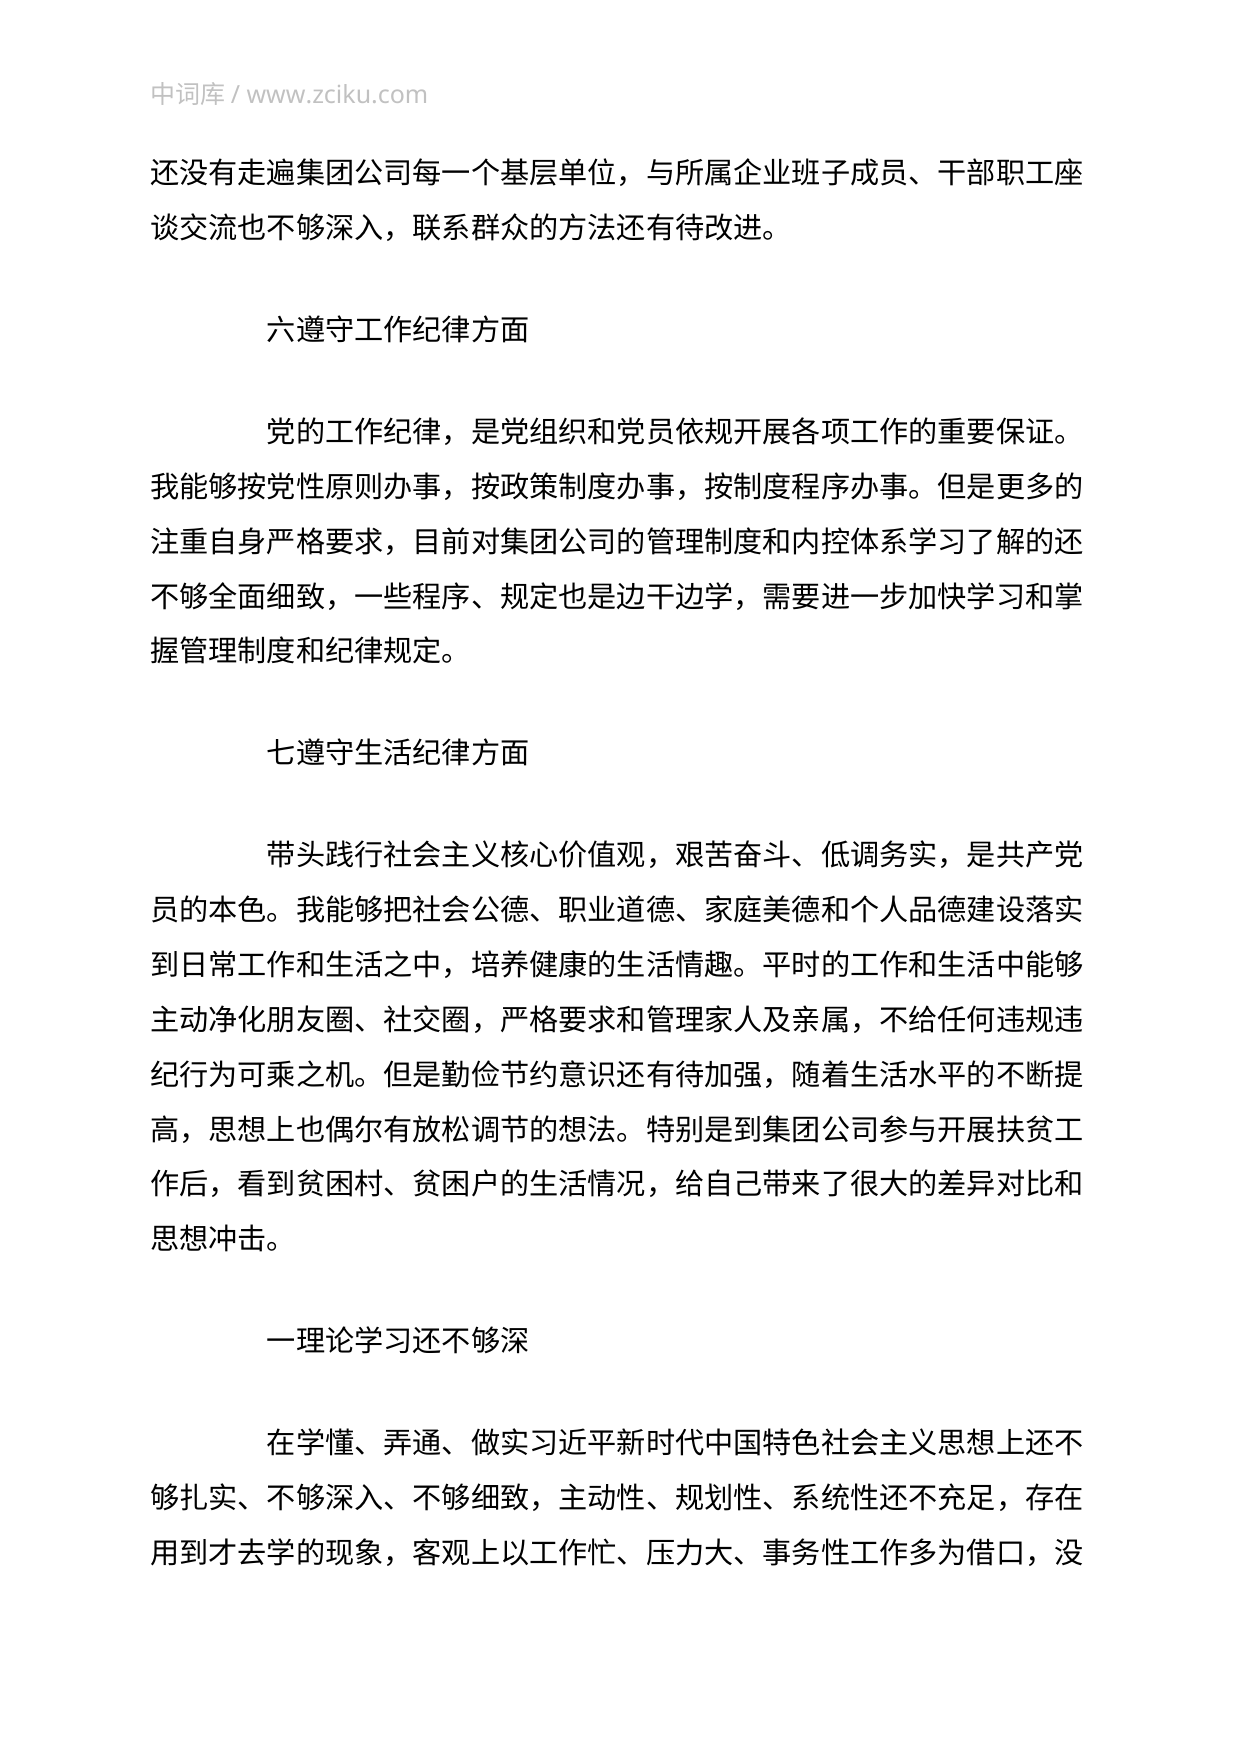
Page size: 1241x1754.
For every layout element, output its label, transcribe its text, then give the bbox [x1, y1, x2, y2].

text 七遵守生活纪律方面 [150, 730, 1090, 772]
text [150, 1419, 1090, 1571]
text 党的工作纪律，是党组织和党员依规开展各项工作的重要保证。我能够按党性原则办事，按政策制度办事，按制度程序办事。但是更多的注重自身严格要求，目前对集团公司的管理制度和内控体系学习了解的还不够全面细致，一些程序、规定也是边干边学，需要进一步加快学习和掌握管理制度和纪律规定。 [150, 408, 1090, 670]
text 带头践行社会主义核心价值观，艰苦奋斗、低调务实，是共产党员的本色。我能够把社会公德、职业道德、家庭美德和个人品德建设落实到日常工作和生活之中，培养健康的生活情趣。平时的工作和生活中能够主动净化朋友圈、社交圈，严格要求和管理家人及亲属，不给任何违规违纪行为可乘之机。但是勤俭节约意识还有待加强，随着生活水平的不断提高，思想上也偶尔有放松调节的想法。特别是到集团公司参与开展扶贫工作后，看到贫困村、贫困户的生活情况，给自己带来了很大的差异对比和思想冲击。 [150, 832, 1090, 1258]
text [150, 150, 1090, 247]
text 一理论学习还不够深 [150, 1318, 1090, 1360]
text 六遵守工作纪律方面 [150, 307, 1090, 349]
